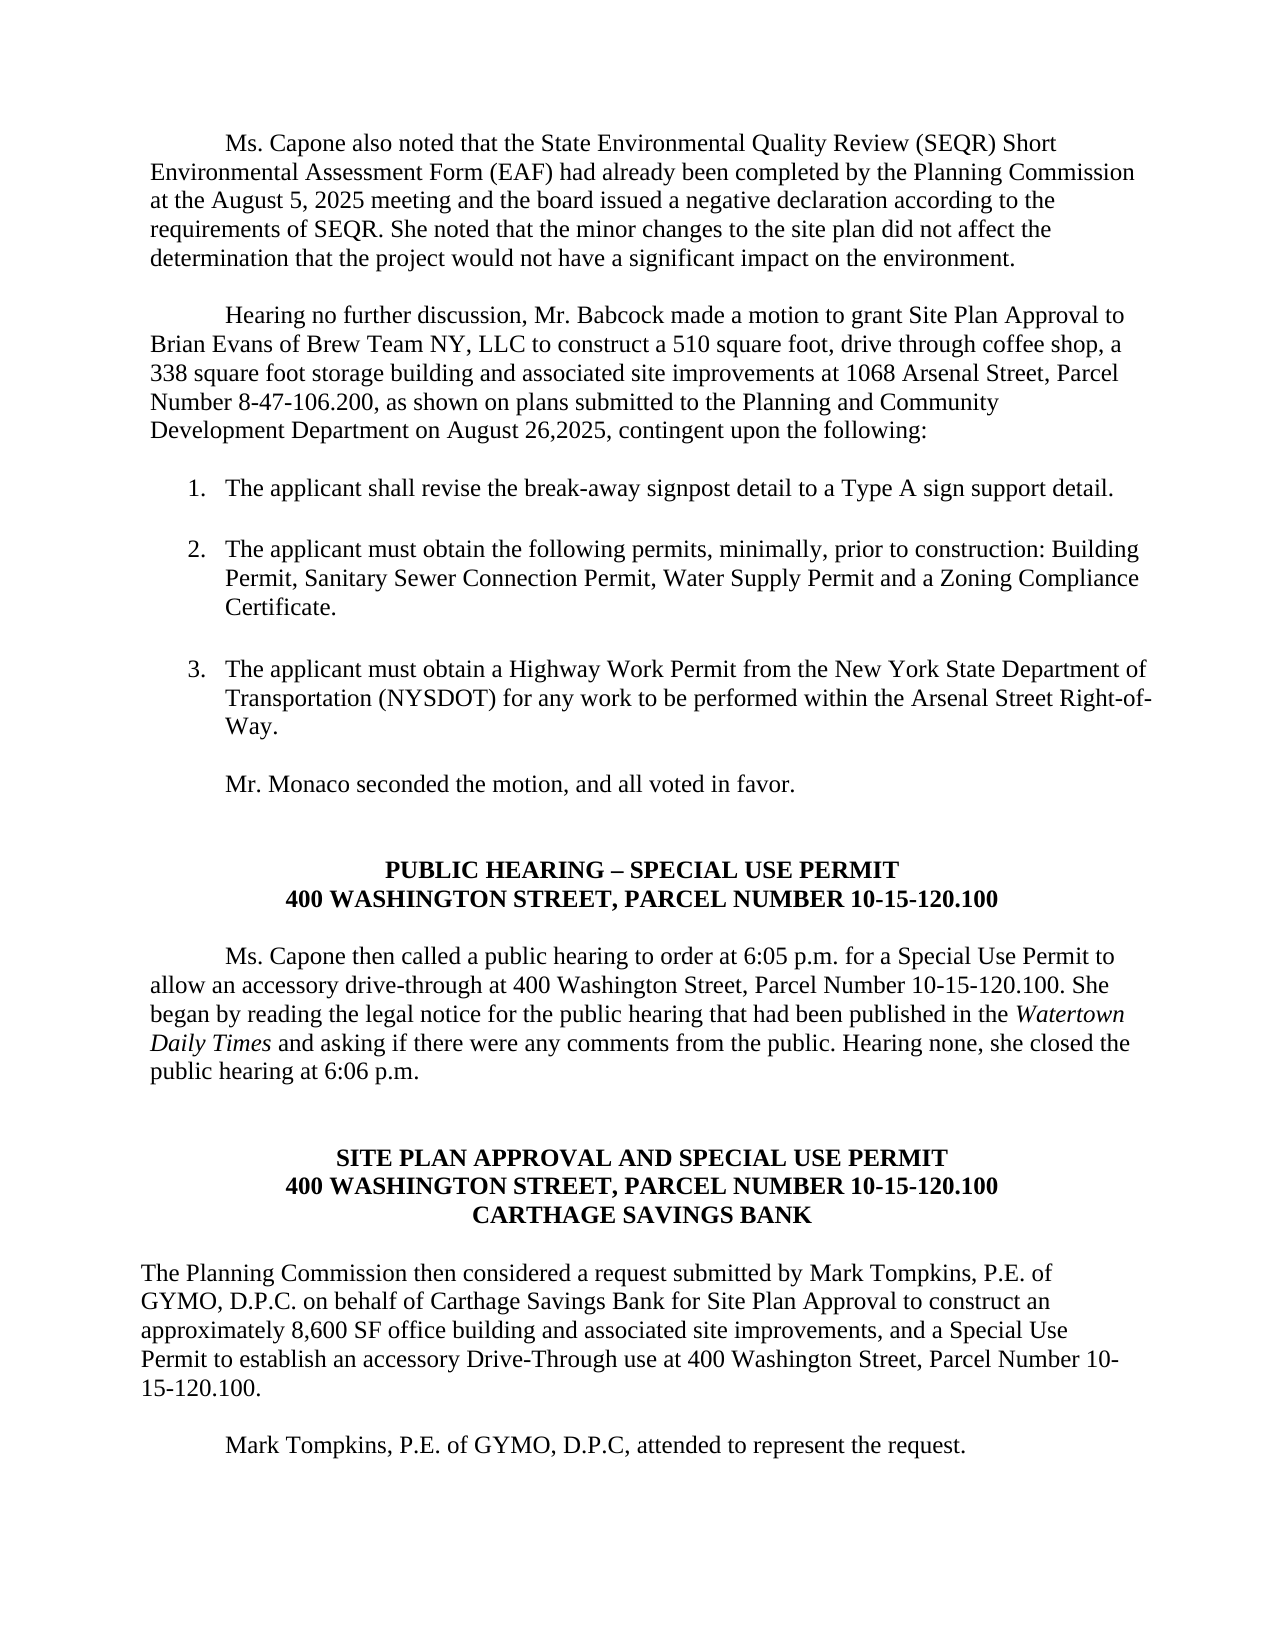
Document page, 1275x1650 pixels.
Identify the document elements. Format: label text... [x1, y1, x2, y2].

text Ms. Capone then called a public hearing to order at 6:05 p.m. for a Special Use Permit to allow an accessory drive-through at 400 Washington Street, Parcel Number 10-15-120.100. She began by reading the legal notice for the public hearing that had been published in the Watertown Daily Times and asking if there were any comments from the public. Hearing none, she closed the public hearing at 6:06 p.m. [150, 941, 1134, 1085]
text 400 WASHINGTON STREET, PARCEL NUMBER 10-15-120.100 [150, 884, 1134, 941]
text Hearing no further discussion, Mr. Babcock made a motion to grant Site Plan Approval to Brian Evans of Brew Team NY, LLC to construct a 510 square foot, drive through coffee shop, a 338 square foot storage building and associated site improvements at 1068 Arsenal Street, Parcel Number 8-47-106.200, as shown on plans submitted to the Planning and Community Development Department on August 26,2025, contingent upon the following: [150, 300, 1134, 444]
list The applicant shall revise the break-away signpost detail to a Type A sign support detail. [187, 473, 1134, 502]
list The applicant must obtain a Highway Work Permit from the New York State Department of Transportation (NYSDOT) for any work to be performed within the Arsenal Street Right-of-Way. [187, 654, 1156, 740]
text CARTHAGE SAVINGS BANK [150, 1200, 1134, 1229]
text PUBLIC HEARING – SPECIAL USE PERMIT [150, 855, 1134, 884]
text The Planning Commission then considered a request submitted by Mark Tompkins, P.E. of GYMO, D.P.C. on behalf of Carthage Savings Bank for Site Plan Approval to construct an approximately 8,600 SF office building and associated site improvements, and a Special Use Permit to establish an accessory Drive-Through use at 400 Washington Street, Parcel Number 10-15-120.100. [141, 1258, 1128, 1401]
list The applicant must obtain the following permits, minimally, prior to construction: Building Permit, Sanitary Sewer Connection Permit, Water Supply Permit and a Zoning Compliance Certificate. [187, 534, 1156, 621]
text Mark Tompkins, P.E. of GYMO, D.P.C, attended to represent the request. [150, 1430, 1134, 1459]
text Ms. Capone also noted that the State Environmental Quality Review (SEQR) Short Environmental Assessment Form (EAF) had already been completed by the Planning Commission at the August 5, 2025 meeting and the board issued a negative declaration according to the requirements of SEQR. She noted that the minor changes to the site plan did not affect the determination that the project would not have a significant impact on the environment. [150, 128, 1144, 272]
text 400 WASHINGTON STREET, PARCEL NUMBER 10-15-120.100 [150, 1171, 1134, 1200]
text Mr. Monaco seconded the motion, and all voted in favor. [150, 769, 1134, 798]
text SITE PLAN APPROVAL AND SPECIAL USE PERMIT [150, 1143, 1134, 1171]
